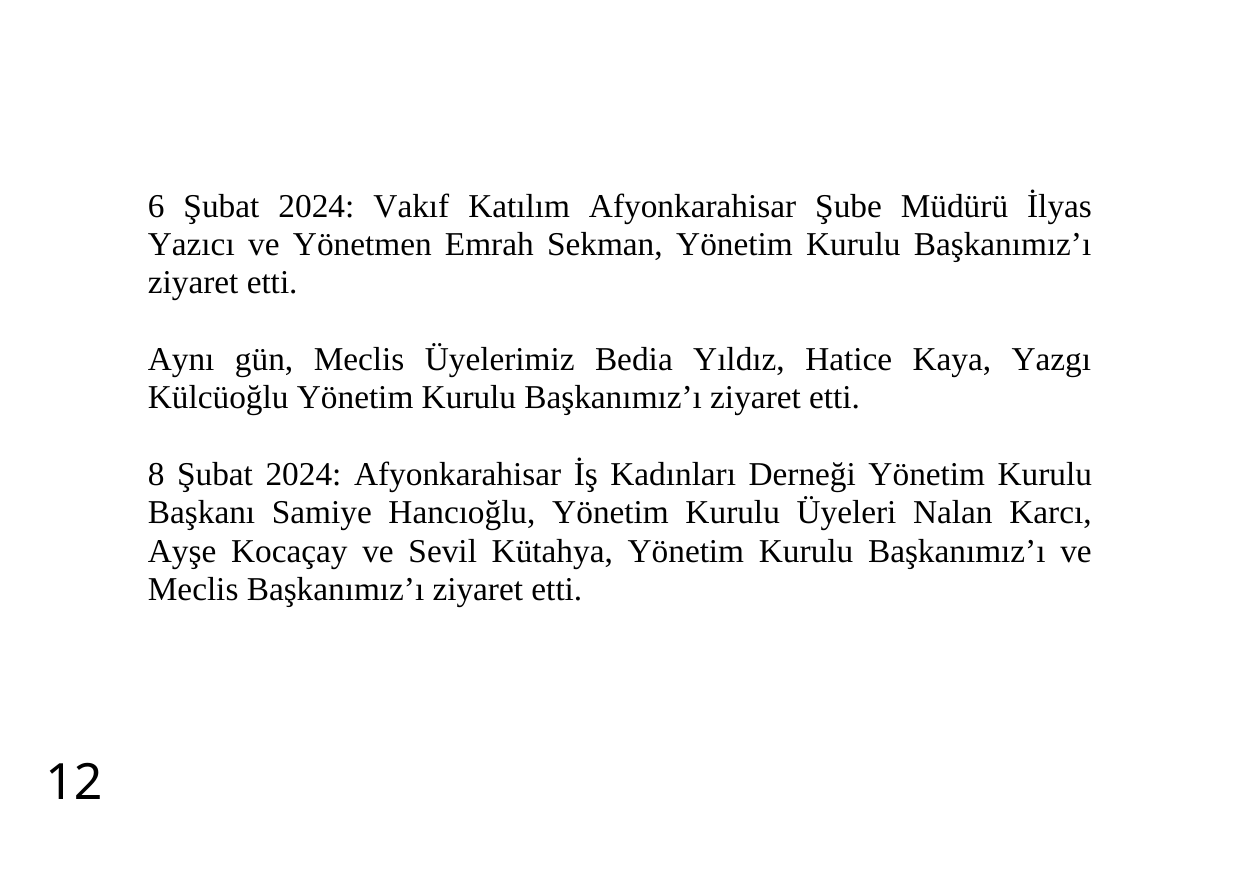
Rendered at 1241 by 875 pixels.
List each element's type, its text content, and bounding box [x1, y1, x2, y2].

text Aynı gün, Meclis Üyelerimiz Bedia Yıldız, Hatice Kaya, Yazgı Külcüoğlu Yönetim Kurulu Başkanımız’ı ziyaret etti. [148, 339, 1093, 416]
text 8 Şubat 2024: Afyonkarahisar İş Kadınları Derneği Yönetim Kurulu Başkanı Samiye Hancıoğlu, Yönetim Kurulu Üyeleri Nalan Karcı, Ayşe Kocaçay ve Sevil Kütahya, Yönetim Kurulu Başkanımız’ı ve Meclis Başkanımız’ı ziyaret etti. [148, 454, 1093, 608]
text 6 Şubat 2024: Vakıf Katılım Afyonkarahisar Şube Müdürü İlyas Yazıcı ve Yönetmen Emrah Sekman, Yönetim Kurulu Başkanımız’ı ziyaret etti. [148, 186, 1093, 301]
